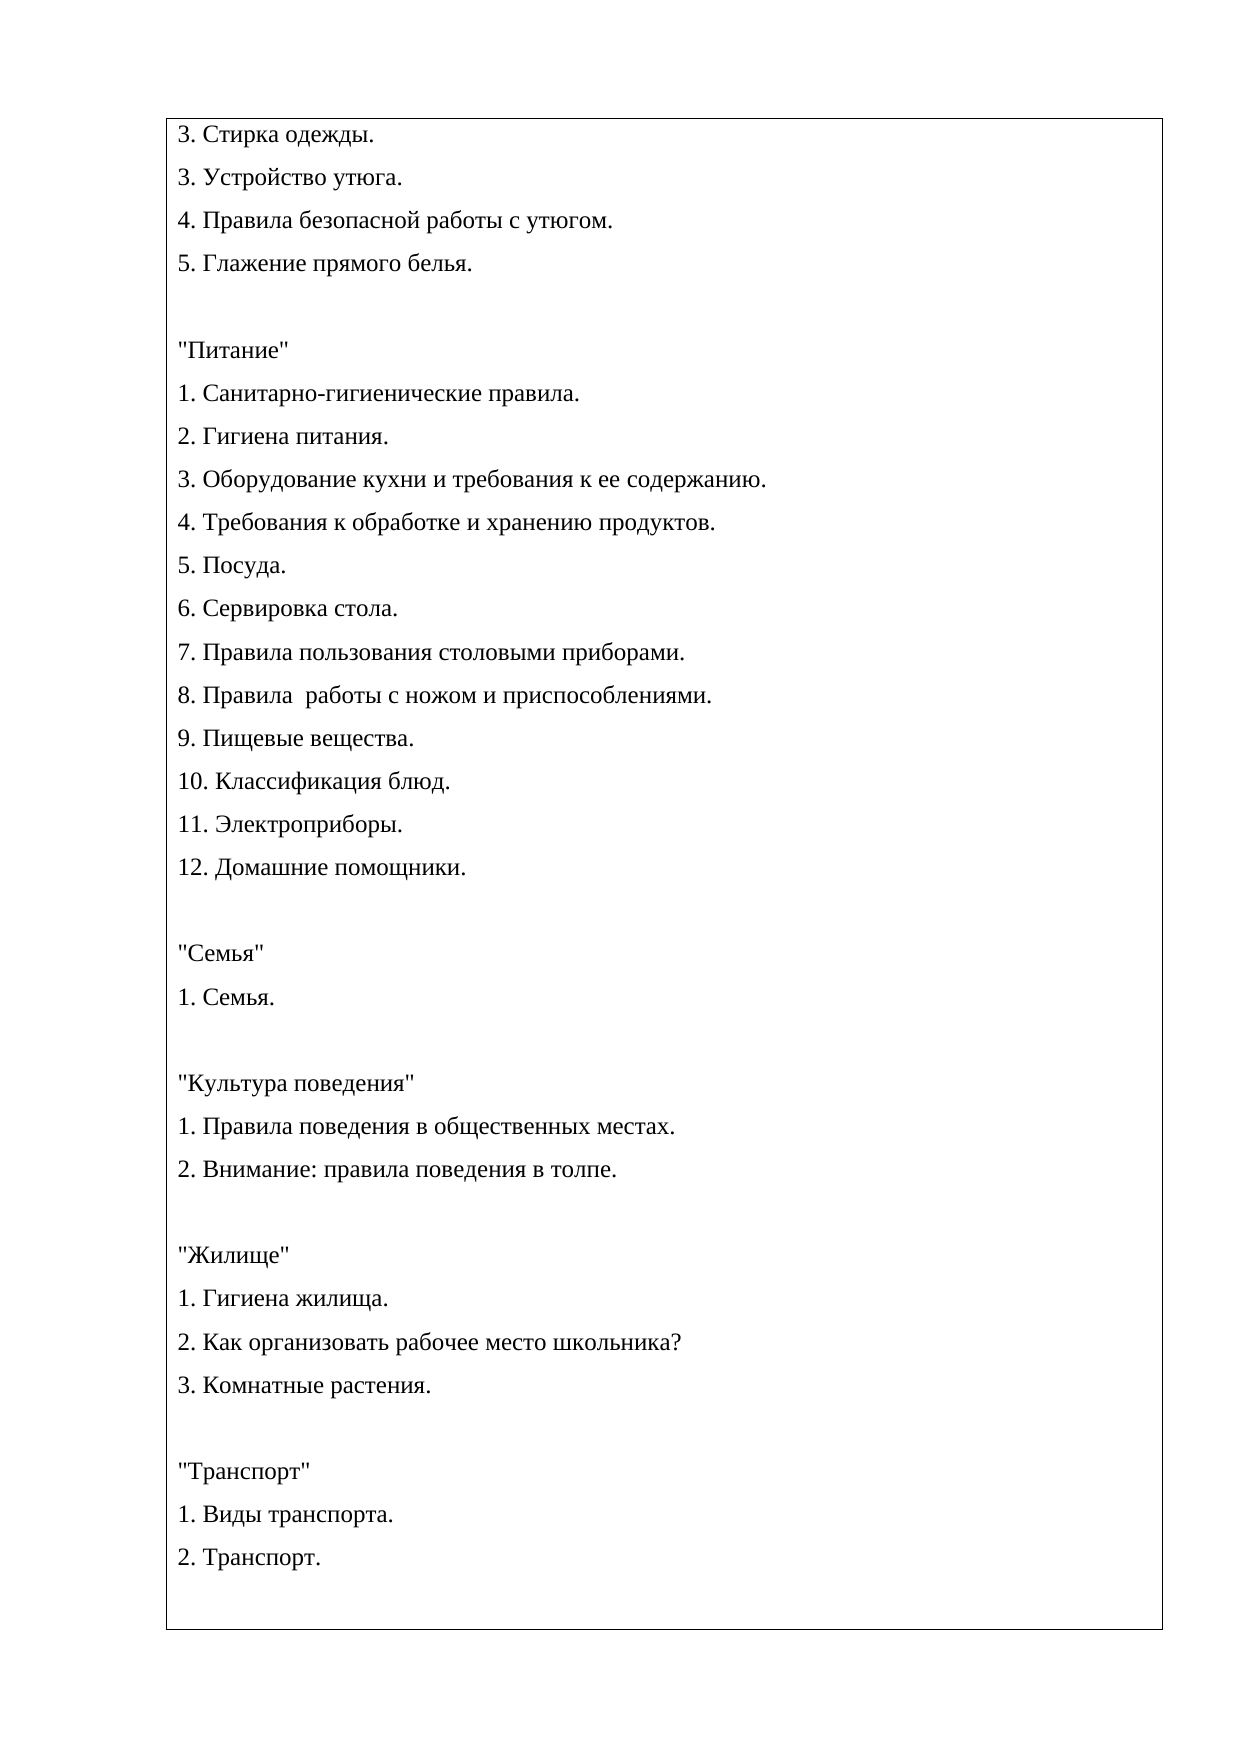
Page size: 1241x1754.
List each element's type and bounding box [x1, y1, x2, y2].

table_cell [167, 119, 1162, 1628]
